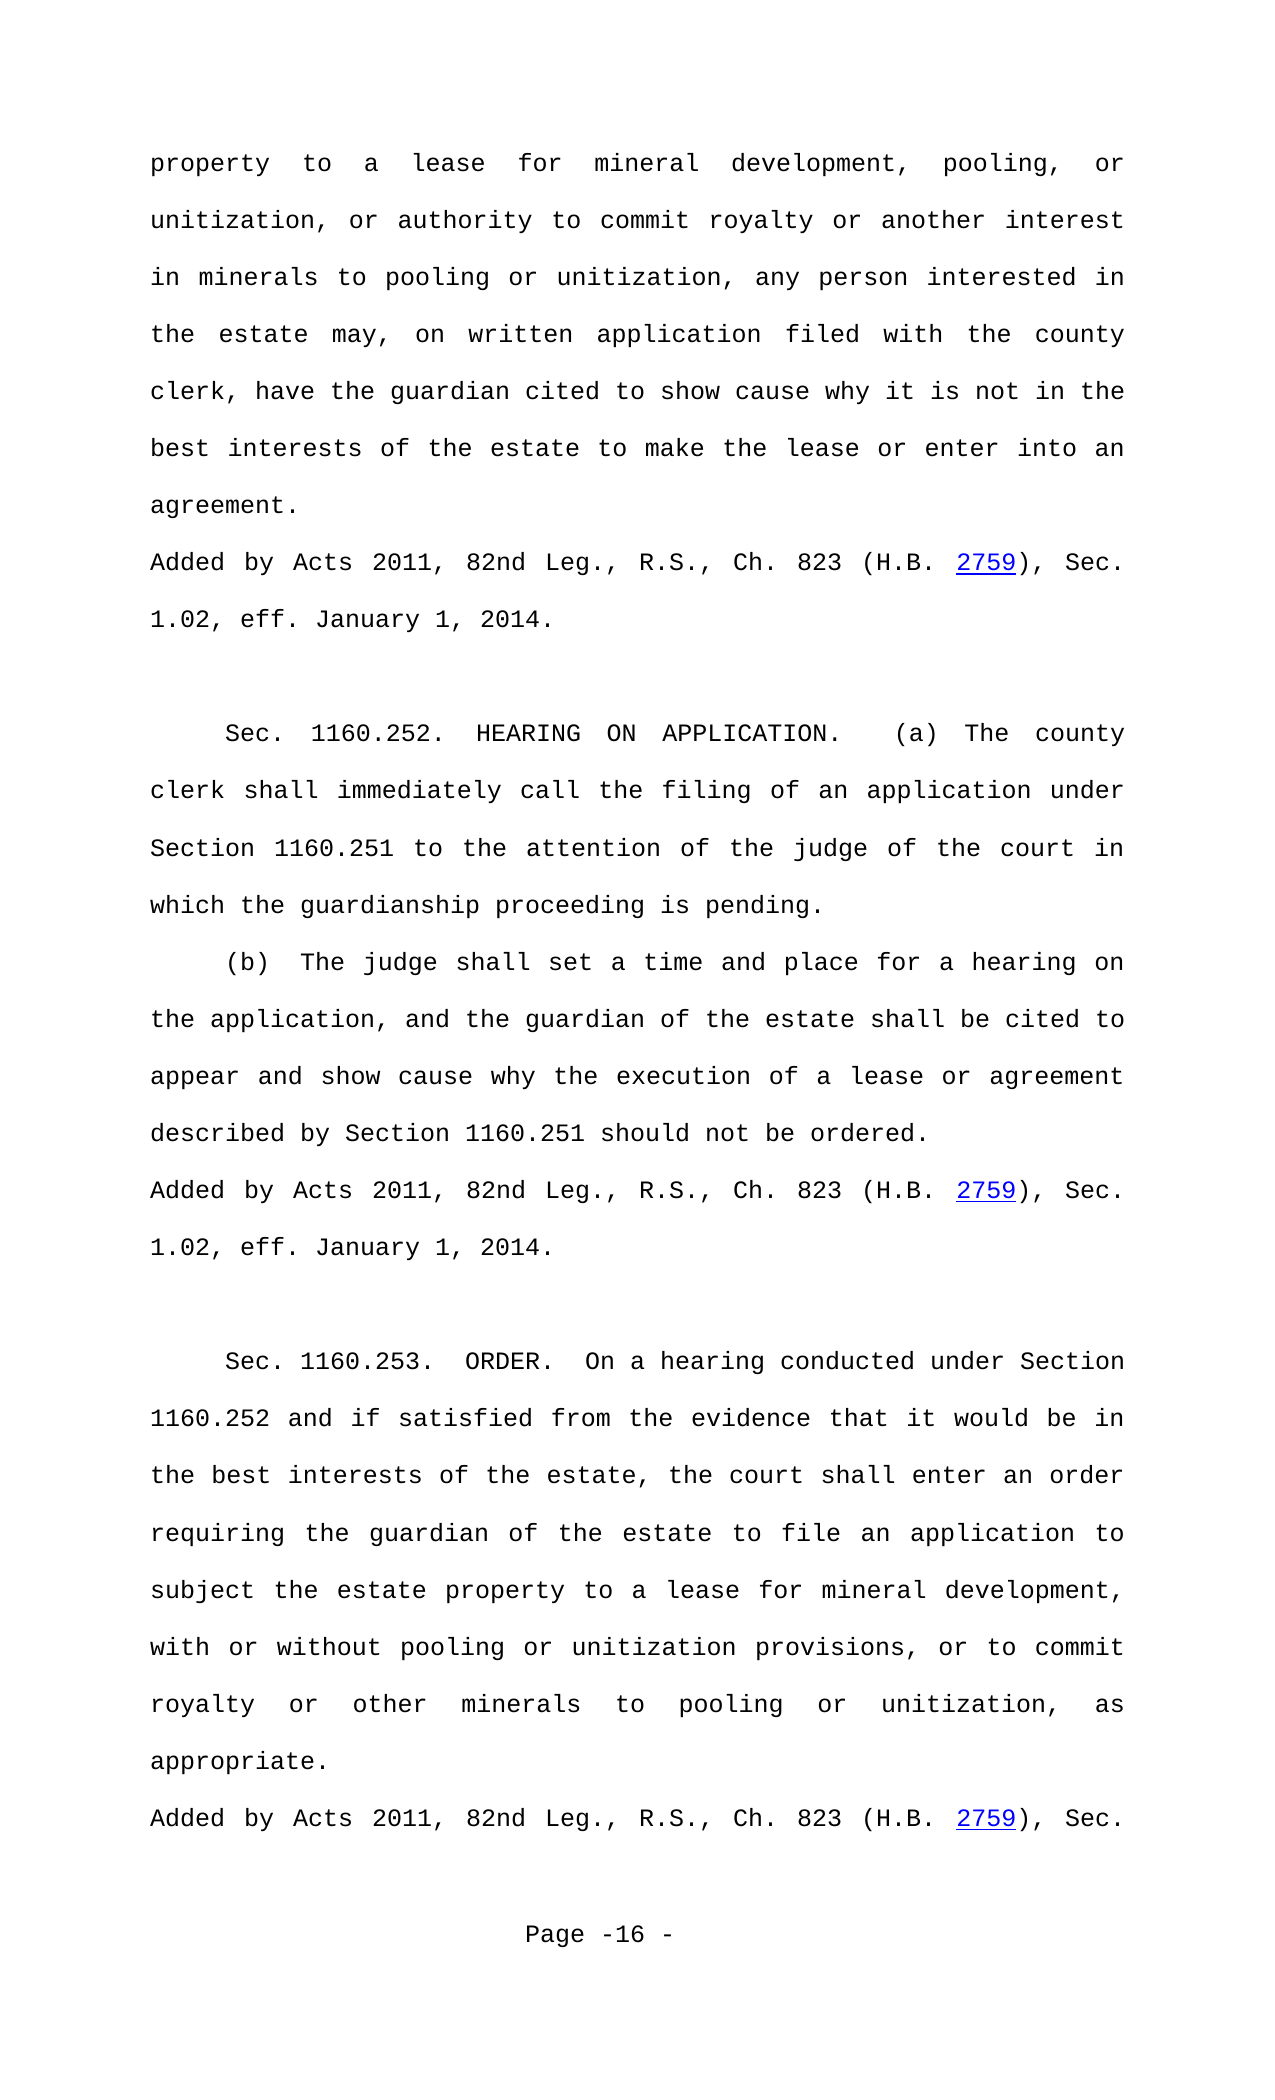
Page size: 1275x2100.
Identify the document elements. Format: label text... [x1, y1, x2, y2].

text Sec. 1160.253. ORDER. On a hearing conducted under Section 1160.252 and if satisfied from the evidence that it would be in the best interests of the estate, the court shall enter an order requiring the guardian of the estate to file an application to subject the estate property to a lease for mineral development, with or without pooling or unitization provisions, or to commit royalty or other minerals to pooling or unitization, as appropriate. [150, 1349, 1125, 1777]
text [150, 150, 1125, 521]
text Added by Acts 2011, 82nd Leg., R.S., Ch. 823 (H.B. 2759), Sec. 1.02, eff. January 1, 2014. [150, 1177, 1125, 1263]
text (b) The judge shall set a time and place for a hearing on the application, and the guardian of the estate shall be cited to appear and show cause why the execution of a lease or agreement described by Section 1160.251 should not be ordered. [150, 949, 1125, 1149]
text Added by Acts 2011, 82nd Leg., R.S., Ch. 823 (H.B. 2759), Sec. 1.02, eff. January 1, 2014. [150, 549, 1125, 635]
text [150, 1805, 1125, 1834]
text Sec. 1160.252. HEARING ON APPLICATION. (a) The county clerk shall immediately call the filing of an application under Section 1160.251 to the attention of the judge of the court in which the guardianship proceeding is pending. [150, 721, 1125, 921]
